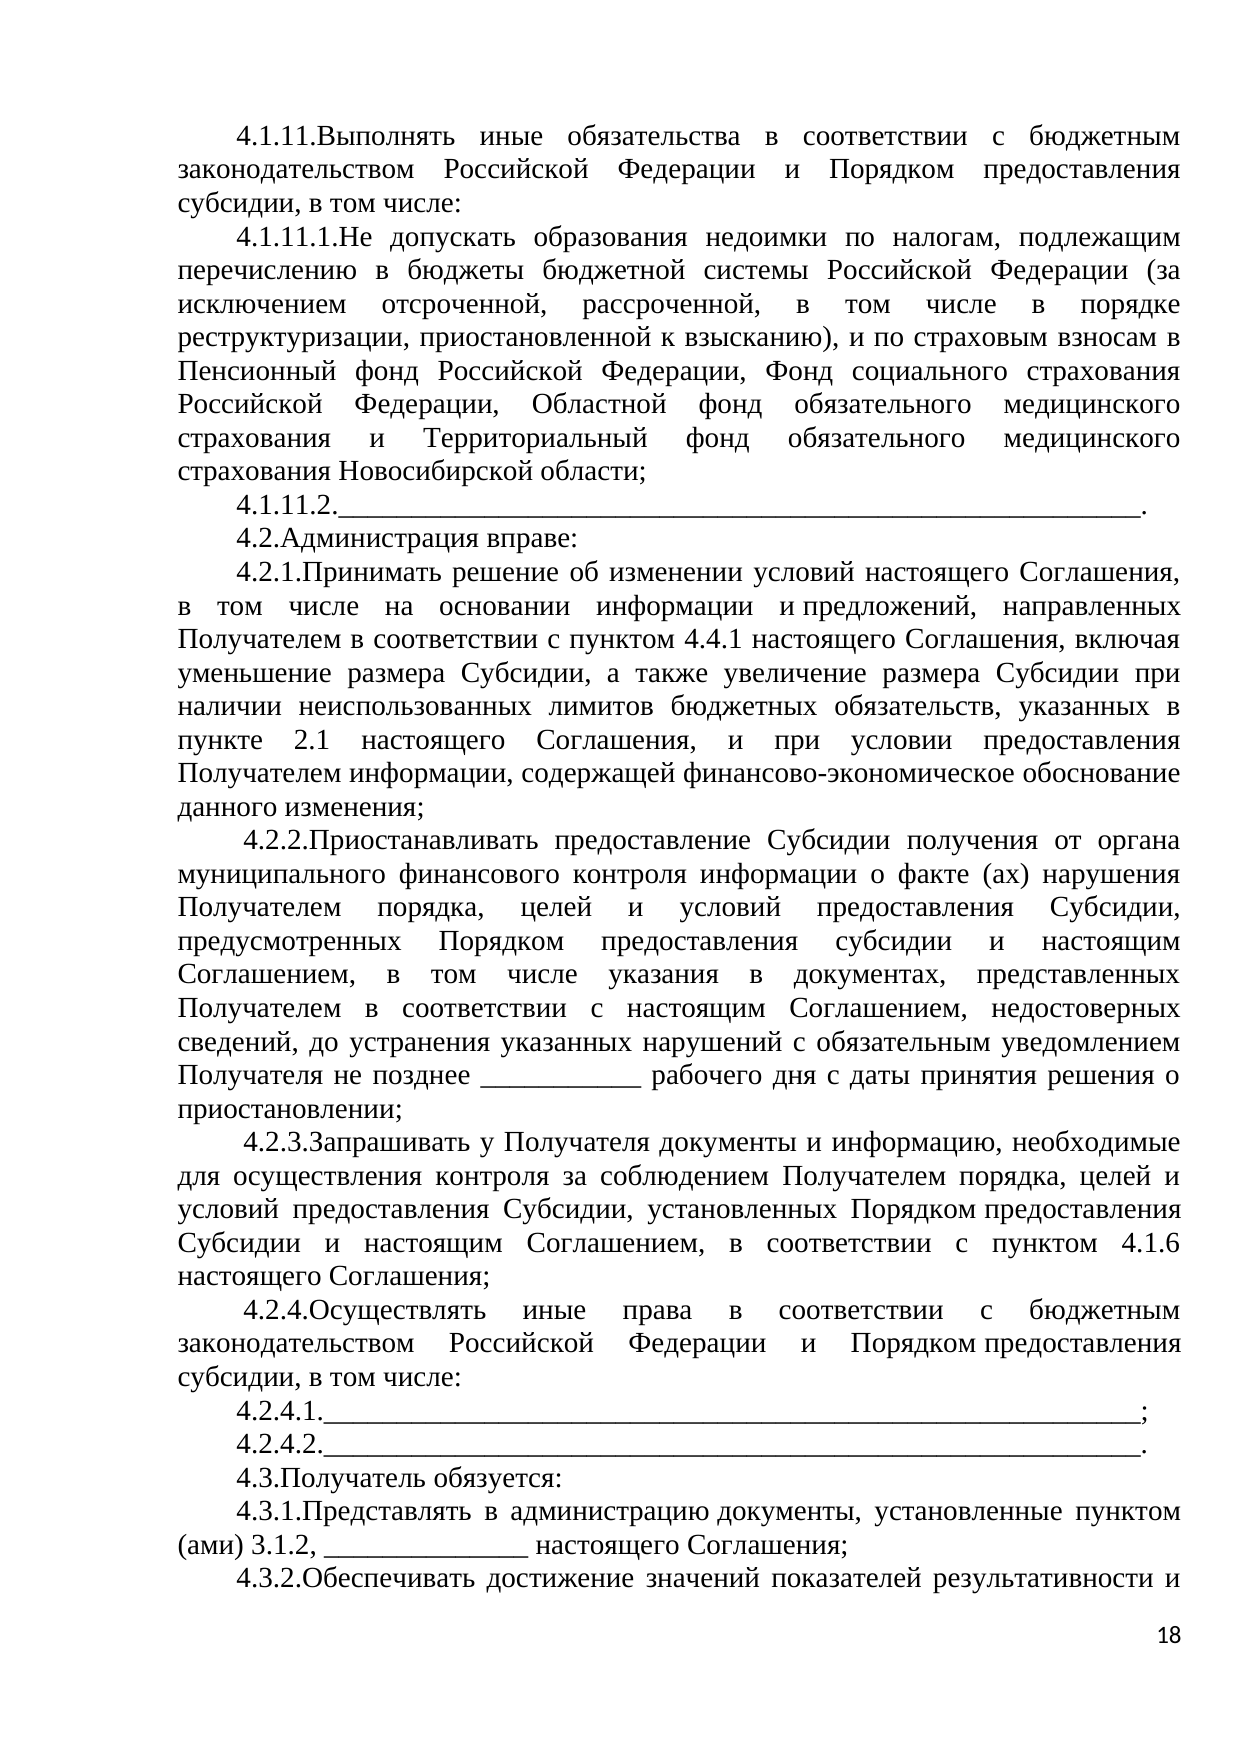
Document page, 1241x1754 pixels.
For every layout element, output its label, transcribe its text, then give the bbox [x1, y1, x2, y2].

text 4.3.Получатель обязуется: [177, 1460, 1181, 1493]
text 4.2.4.1.________________________________________________________; [177, 1393, 1181, 1426]
text 4.1.11.Выполнять иные обязательства в соответствии с бюджетным законодательством Российской Федерации и Порядком предоставления субсидии, в том числе: [177, 118, 1181, 219]
text 4.1.11.1.Не допускать образования недоимки по налогам, подлежащим перечислению в бюджеты бюджетной системы Российской Федерации (за исключением отсроченной, рассроченной, в том числе в порядке реструктуризации, приостановленной к взысканию), и по страховым взносам в Пенсионный фонд Российской Федерации, Фонд социального страхования Российской Федерации, Областной фонд обязательного медицинского страхования и Территориальный фонд обязательного медицинского страхования Новосибирской области; [177, 219, 1181, 487]
text 4.2.4.2.________________________________________________________. [177, 1426, 1181, 1460]
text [177, 1560, 1181, 1594]
text 4.1.11.2._______________________________________________________. [177, 487, 1181, 521]
text 4.2.3.Запрашивать у Получателя документы и информацию, необходимые для осуществления контроля за соблюдением Получателем порядка, целей и условий предоставления Субсидии, установленных Порядком предоставления Субсидии и настоящим Соглашением, в соответствии с пунктом 4.1.6 настоящего Соглашения; [177, 1124, 1181, 1292]
text 4.3.1.Представлять в администрацию документы, установленные пунктом (ами) 3.1.2, ______________ настоящего Соглашения; [177, 1493, 1181, 1560]
text 4.2.Администрация вправе: [177, 521, 1181, 554]
text 4.2.1.Принимать решение об изменении условий настоящего Соглашения, в том числе на основании информации и предложений, направленных Получателем в соответствии с пунктом 4.4.1 настоящего Соглашения, включая уменьшение размера Субсидии, а также увеличение размера Субсидии при наличии неиспользованных лимитов бюджетных обязательств, указанных в пункте 2.1 настоящего Соглашения, и при условии предоставления Получателем информации, содержащей финансово-экономическое обоснование данного изменения; [177, 554, 1181, 822]
text 4.2.4.Осуществлять иные права в соответствии с бюджетным законодательством Российской Федерации и Порядком предоставления субсидии, в том числе: [177, 1292, 1181, 1393]
text 4.2.2.Приостанавливать предоставление Субсидии получения от органа муниципального финансового контроля информации о факте (ах) нарушения Получателем порядка, целей и условий предоставления Субсидии, предусмотренных Порядком предоставления субсидии и настоящим Соглашением, в том числе указания в документах, представленных Получателем в соответствии с настоящим Соглашением, недостоверных сведений, до устранения указанных нарушений с обязательным уведомлением Получателя не позднее ___________ рабочего дня с даты принятия решения о приостановлении; [177, 822, 1181, 1124]
